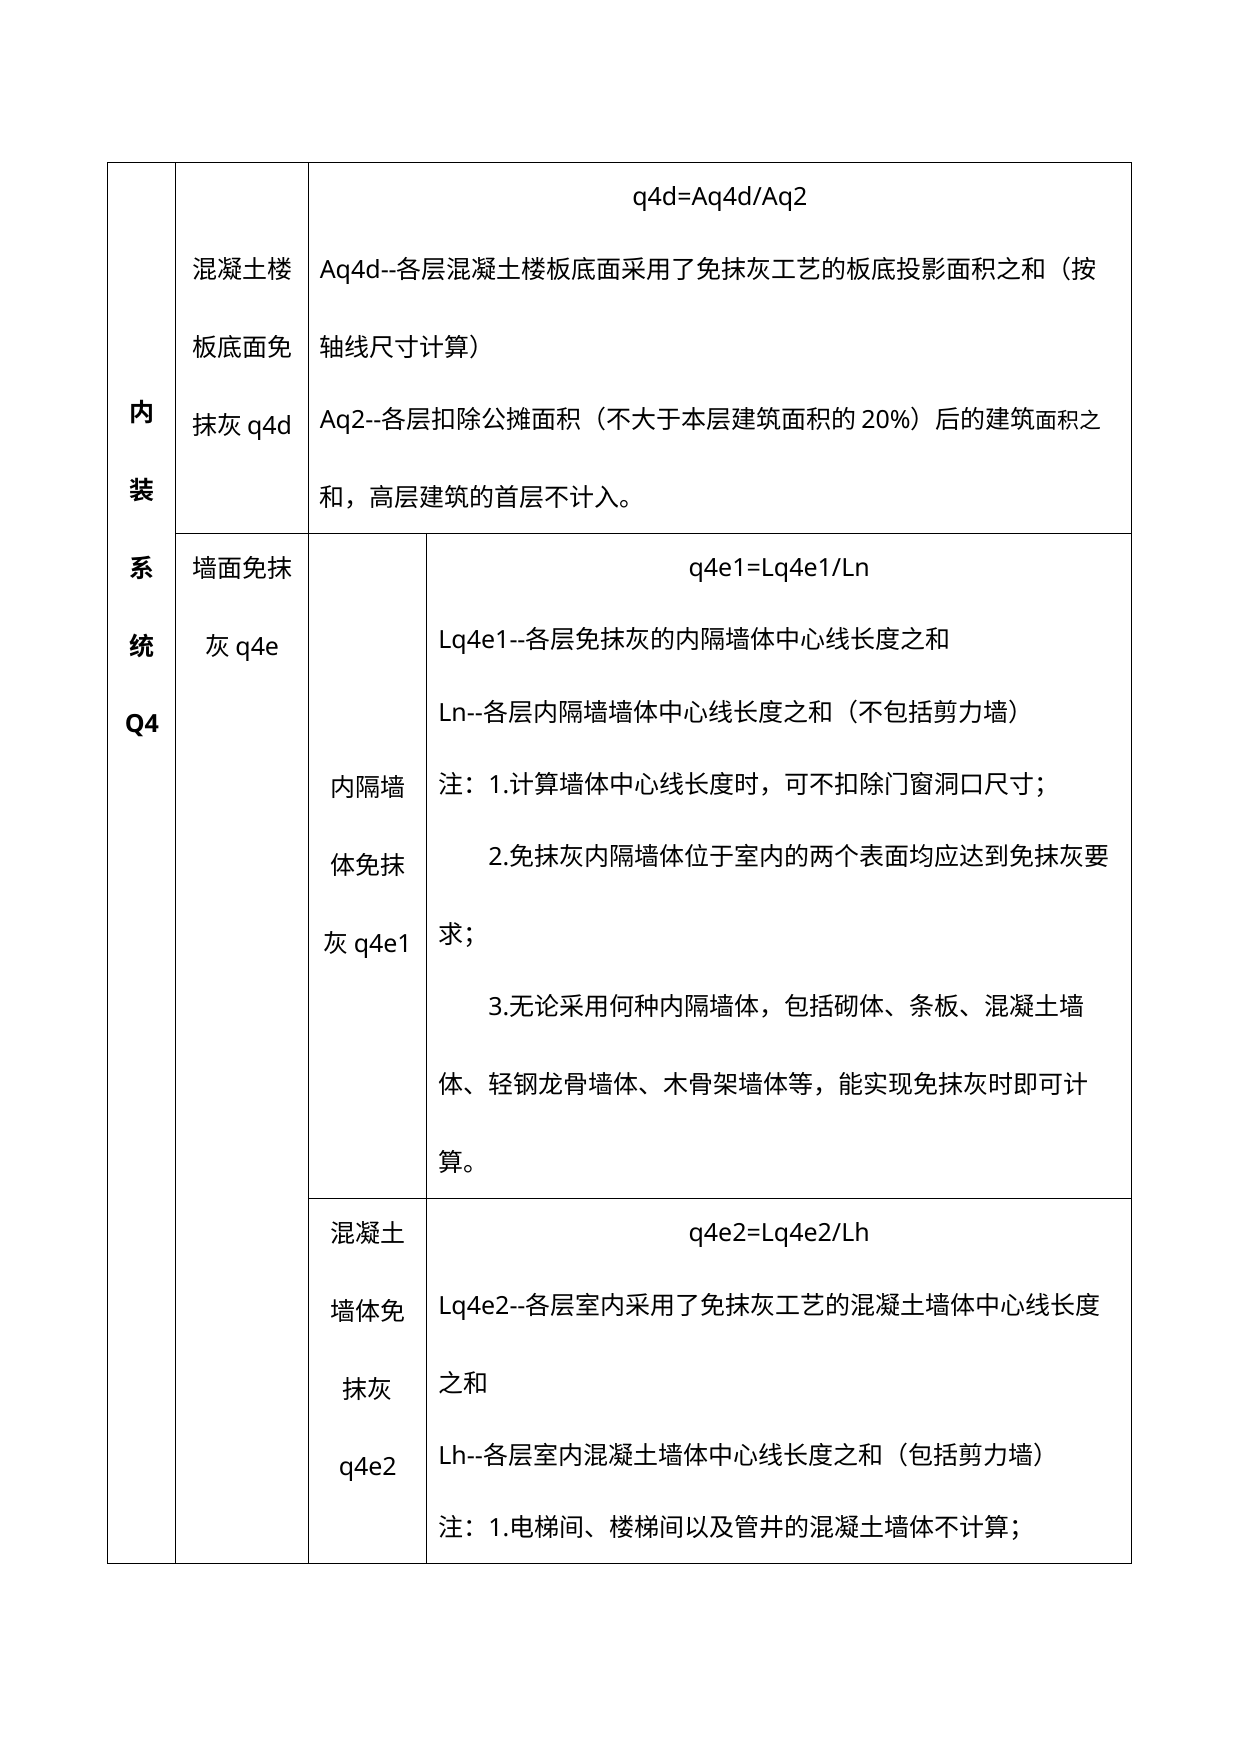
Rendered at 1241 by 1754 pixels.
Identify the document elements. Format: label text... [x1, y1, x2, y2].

table_cell 混凝土墙体免抹灰q4e2 [309, 1199, 426, 1563]
table_cell 混凝土楼板底面免抹灰q4d [176, 163, 308, 533]
table_cell 内隔墙体免抹灰q4e1 [309, 534, 426, 1198]
table_cell q4d=Aq4d/Aq2 Aq4d--各层混凝土楼板底面采用了免抹灰工艺的板底投影面积之和（按轴线尺寸计算） Aq2--各层扣除公摊面积（不大于本层建筑面积的20%）后的建筑面积之和，高层建筑的首层不计入。 [309, 163, 1131, 533]
table_cell 墙面免抹灰q4e [176, 534, 308, 1563]
table_cell q4e1=Lq4e1/Ln Lq4e1--各层免抹灰的内隔墙体中心线长度之和 Ln--各层内隔墙墙体中心线长度之和（不包括剪力墙） 注：1.计算墙体中心线长度时，可不扣除门窗洞口尺寸； 2.免抹灰内隔墙体位于室内的两个表面均应达到免抹灰要求； 3.无论采用何种内隔墙体，包括砌体、条板、混凝土墙体、轻钢龙骨墙体、木骨架墙体等，能实现免抹灰时即可计算。 [427, 534, 1131, 1198]
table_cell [427, 1199, 1131, 1563]
